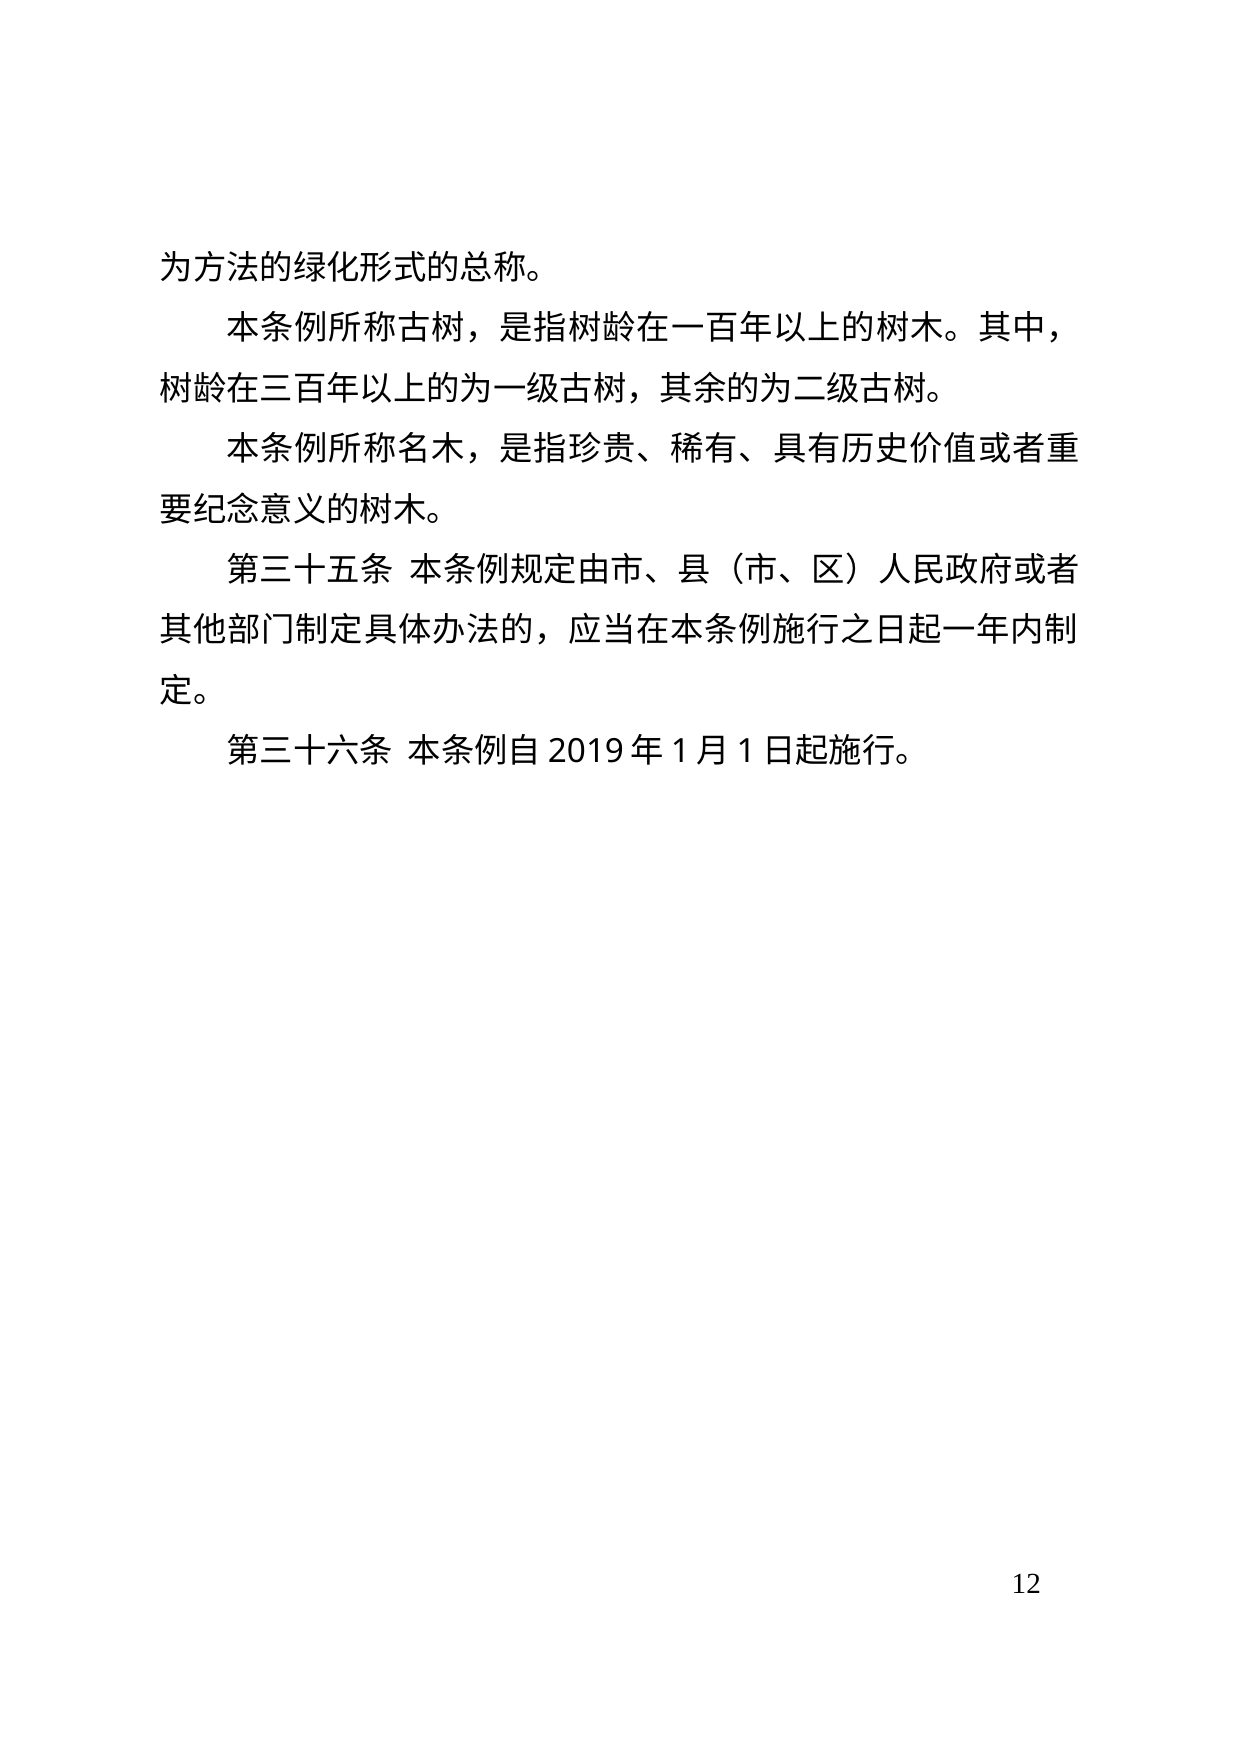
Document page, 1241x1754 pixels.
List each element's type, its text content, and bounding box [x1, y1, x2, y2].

text 本条例所称古树，是指树龄在一百年以上的树木。其中，树龄在三百年以上的为一级古树，其余的为二级古树。 [159, 289, 1081, 410]
text 第三十五条 本条例规定由市、县（市、区）人民政府或者其他部门制定具体办法的，应当在本条例施行之日起一年内制定。 [159, 531, 1081, 712]
text 本条例所称名木，是指珍贵、稀有、具有历史价值或者重要纪念意义的树木。 [159, 410, 1081, 531]
text 第三十六条 本条例自2019年1月1日起施行。 [159, 712, 1081, 772]
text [159, 228, 1081, 289]
